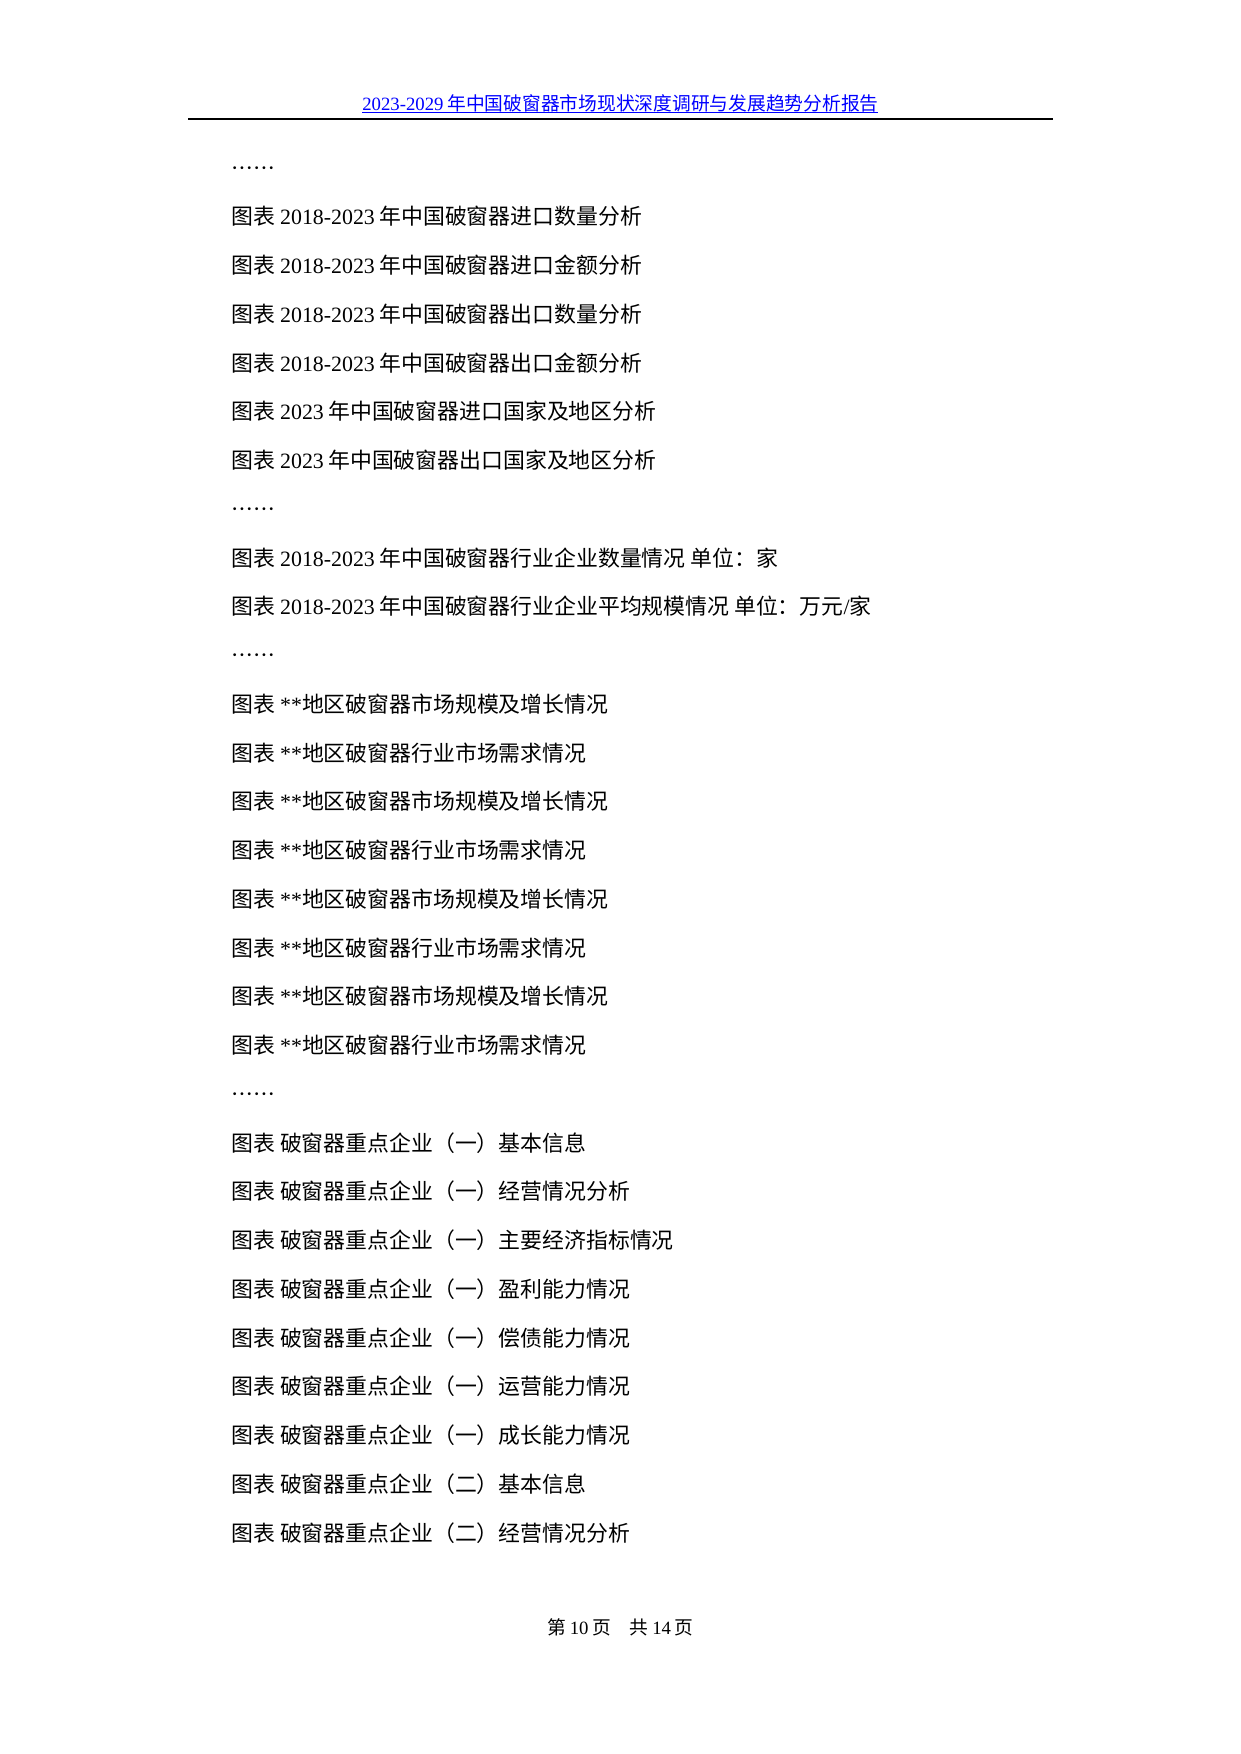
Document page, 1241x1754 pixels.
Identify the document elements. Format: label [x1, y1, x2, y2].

text [187, 150, 1053, 1548]
